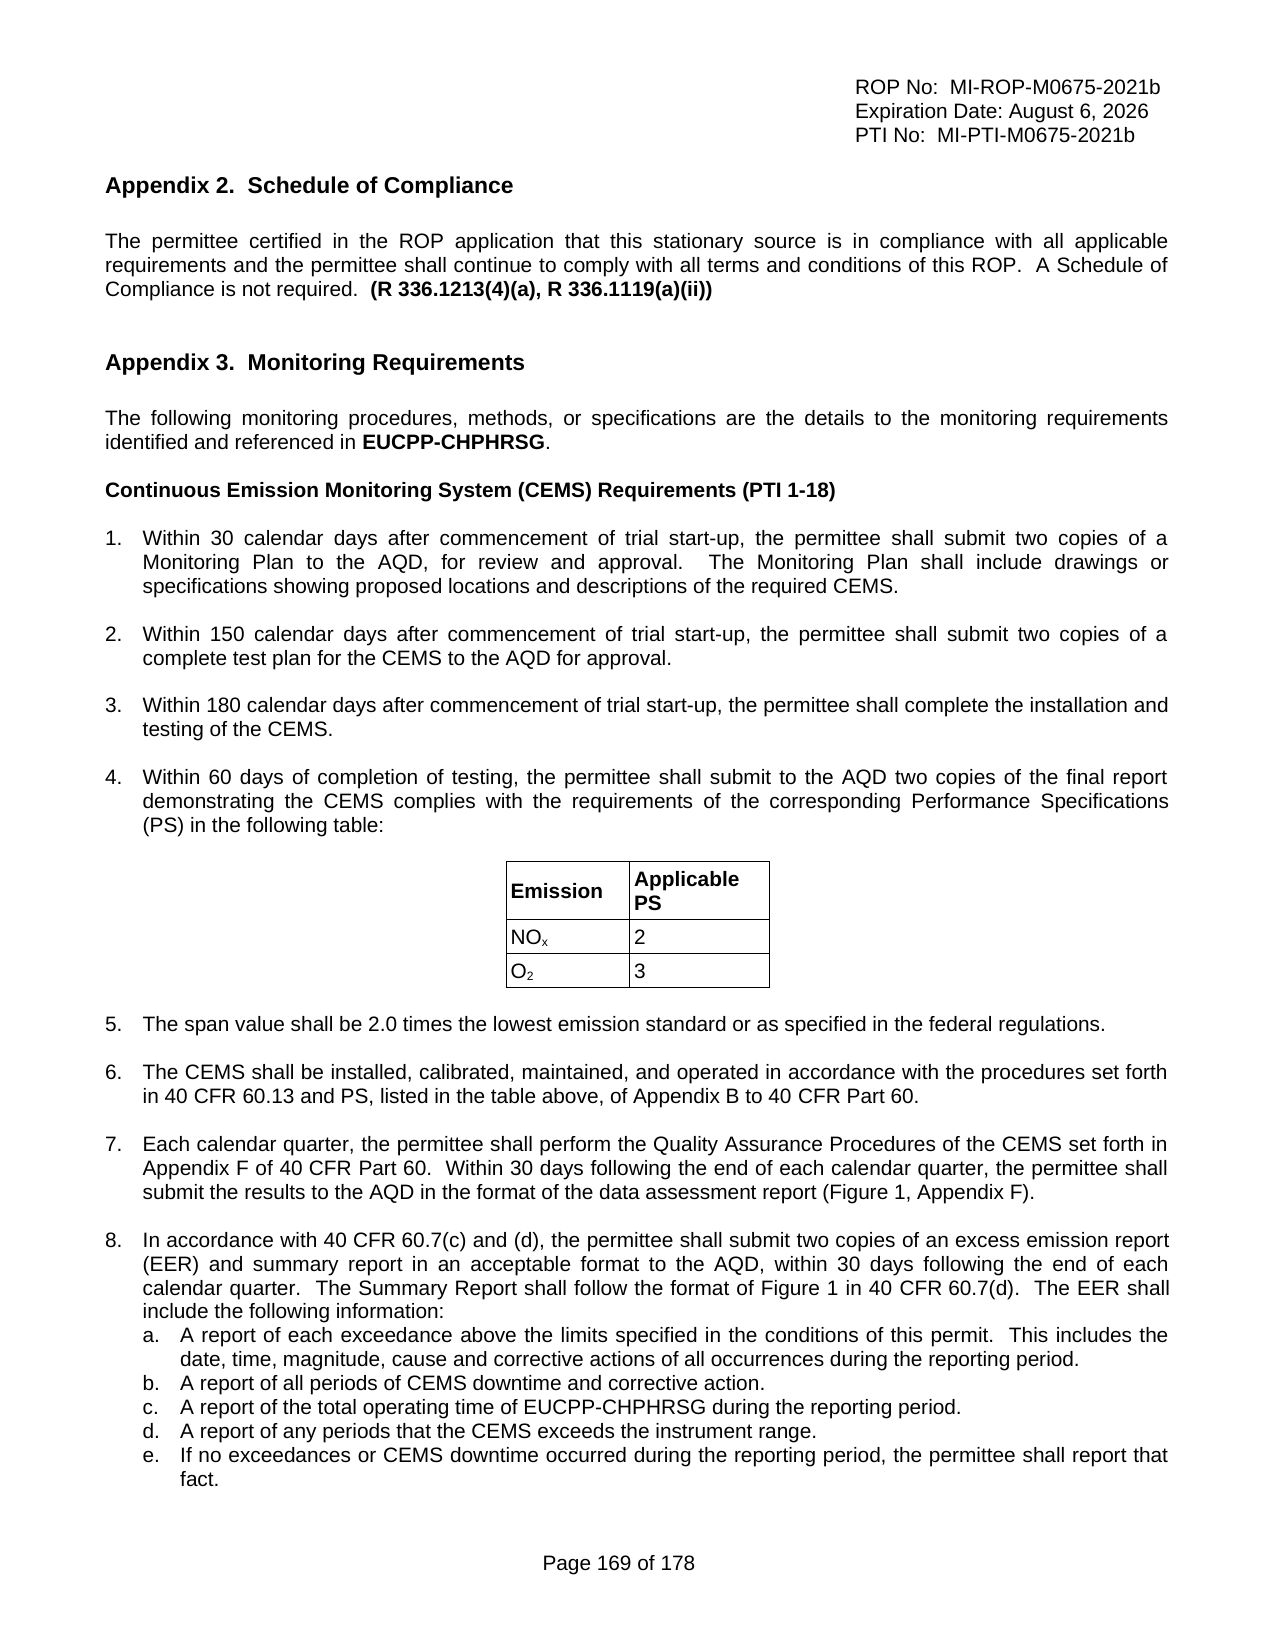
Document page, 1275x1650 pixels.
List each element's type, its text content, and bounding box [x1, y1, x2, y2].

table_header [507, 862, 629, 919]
text The following monitoring procedures, methods, or specifications are the details to the monitoring requirements identified and referenced in EUCPP-CHPHRSG. [105, 406, 1170, 454]
text 6. The CEMS shall be installed, calibrated, maintained, and operated in accordance with the procedures set forth in 40 CFR 60.13 and PS, listed in the table above, of Appendix B to 40 CFR Part 60. [105, 1060, 1170, 1108]
text 3. Within 180 calendar days after commencement of trial start-up, the permittee shall complete the installation and testing of the CEMS. [105, 693, 1170, 741]
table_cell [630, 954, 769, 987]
text 4. Within 60 days of completion of testing, the permittee shall submit to the AQD two copies of the final report demonstrating the CEMS complies with the requirements of the corresponding Performance Specifications (PS) in the following table: [105, 765, 1170, 837]
text 1. Within 30 calendar days after commencement of trial start-up, the permittee shall submit two copies of a Monitoring Plan to the AQD, for review and approval. The Monitoring Plan shall include drawings or specifications showing proposed locations and descriptions of the required CEMS. [105, 526, 1170, 597]
text 8. In accordance with 40 CFR 60.7(c) and (d), the permittee shall submit two copies of an excess emission report (EER) and summary report in an acceptable format to the AQD, within 30 days following the end of each calendar quarter. The Summary Report shall follow the format of Figure 1 in 40 CFR 60.7(d). The EER shall include the following information: [105, 1227, 1170, 1323]
text Continuous Emission Monitoring System (CEMS) Requirements (PTI 1-18) [105, 478, 1170, 502]
text b. A report of all periods of CEMS downtime and corrective action. [142, 1371, 1170, 1395]
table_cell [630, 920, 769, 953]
text 5. The span value shall be 2.0 times the lowest emission standard or as specified in the federal regulations. [105, 1012, 1170, 1036]
text 2. Within 150 calendar days after commencement of trial start-up, the permittee shall submit two copies of a complete test plan for the CEMS to the AQD for approval. [105, 621, 1170, 669]
text 7. Each calendar quarter, the permittee shall perform the Quality Assurance Procedures of the CEMS set forth in Appendix F of 40 CFR Part 60. Within 30 days following the end of each calendar quarter, the permittee shall submit the results to the AQD in the format of the data assessment report (Figure 1, Appendix F). [105, 1132, 1170, 1203]
text a. A report of each exceedance above the limits specified in the conditions of this permit. This includes the date, time, magnitude, cause and corrective actions of all occurrences during the reporting period. [142, 1323, 1170, 1371]
text The permittee certified in the ROP application that this stationary source is in compliance with all applicable requirements and the permittee shall continue to comply with all terms and conditions of this ROP. A Schedule of Compliance is not required. (R 336.1213(4)(a), R 336.1119(a)(ii)) [105, 228, 1170, 300]
subtitle Appendix 3. Monitoring Requirements [105, 349, 1170, 376]
text e. If no exceedances or CEMS downtime occurred during the reporting period, the permittee shall report that fact. [142, 1443, 1170, 1491]
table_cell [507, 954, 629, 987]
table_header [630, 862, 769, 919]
text d. A report of any periods that the CEMS exceeds the instrument range. [142, 1419, 1170, 1443]
subtitle Appendix 2. Schedule of Compliance [105, 172, 1170, 198]
text c. A report of the total operating time of EUCPP-CHPHRSG during the reporting period. [142, 1395, 1170, 1419]
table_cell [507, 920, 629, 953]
